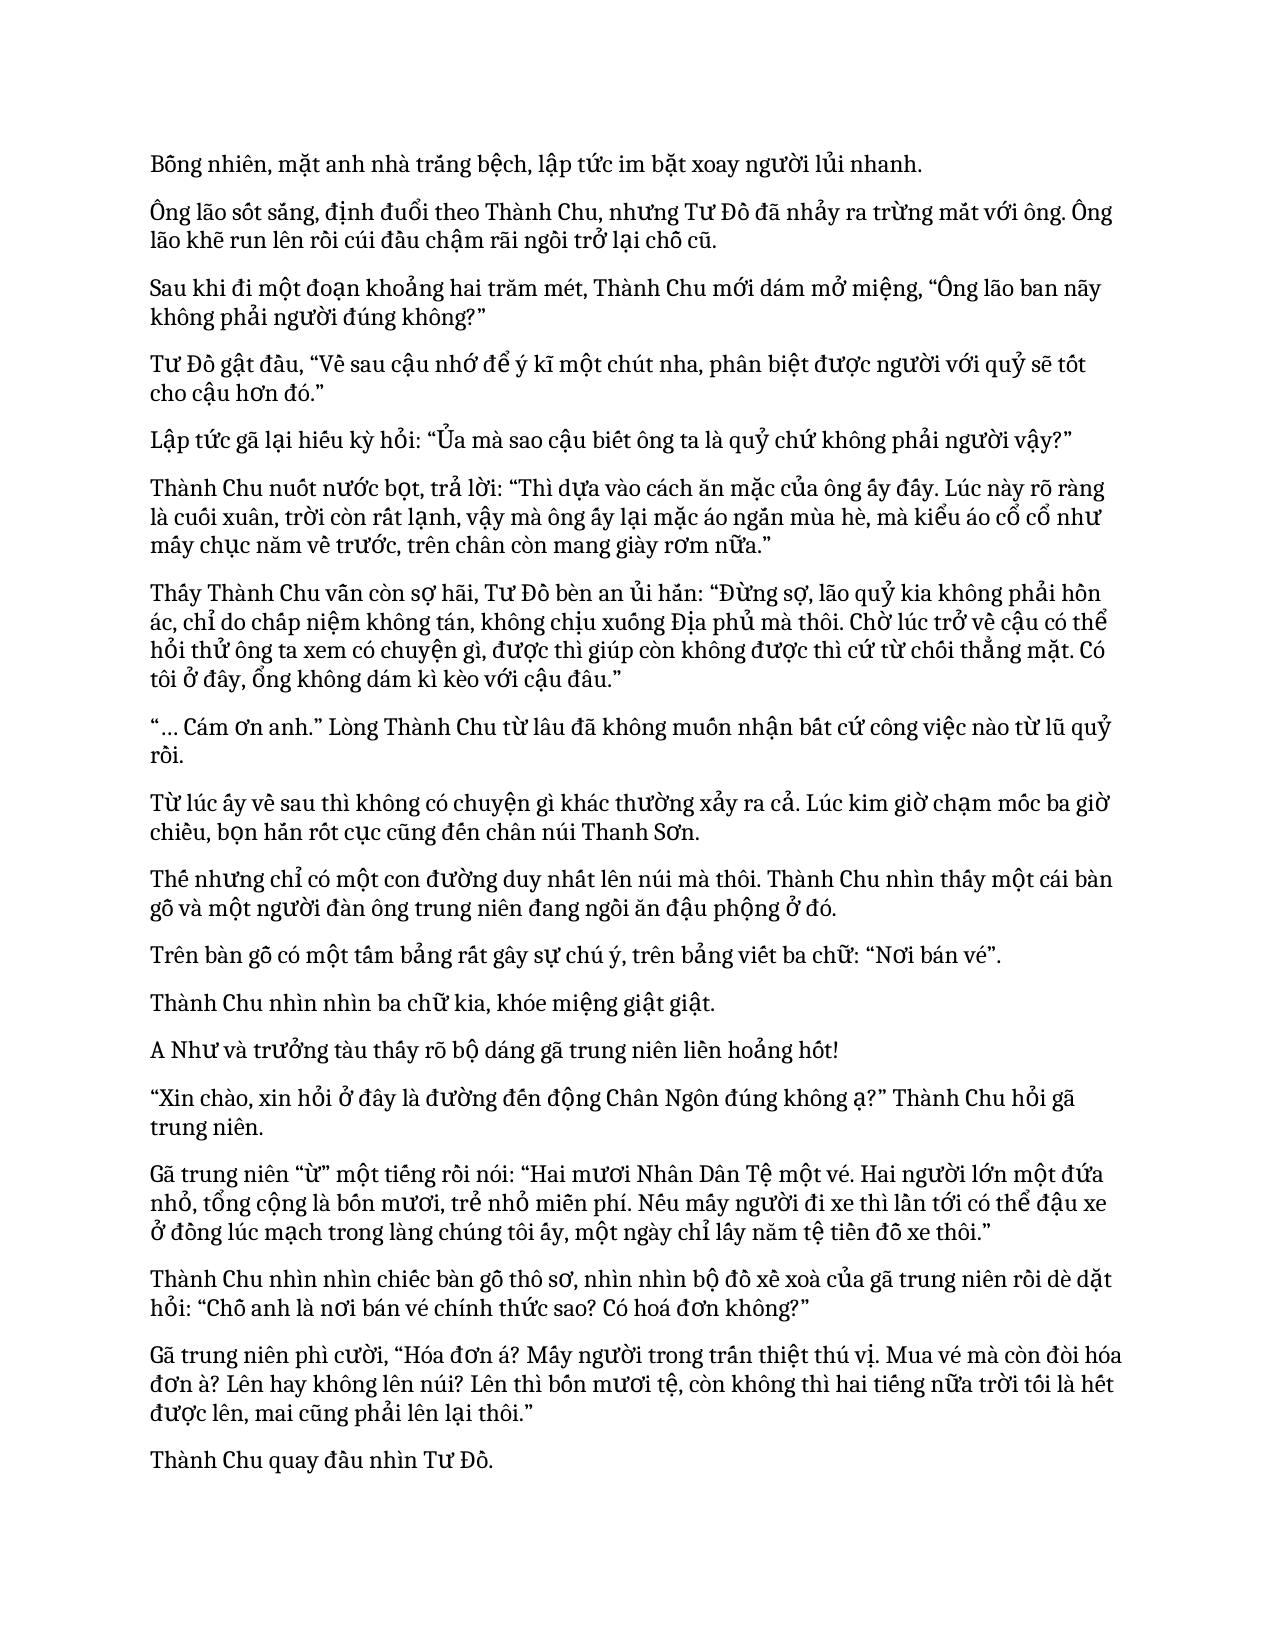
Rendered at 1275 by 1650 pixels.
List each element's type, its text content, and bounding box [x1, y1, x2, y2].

text Thành Chu nhìn nhìn ba chữ kia, khóe miệng giật giật. [150, 989, 1125, 1017]
text Gã trung niên phì cười, “Hóa đơn á? Mấy người trong trấn thiệt thú vị. Mua vé mà còn đòi hóa đơn à? Lên hay không lên núi? Lên thì bốn mươi tệ, còn không thì hai tiếng nữa trời tối là hết được lên, mai cũng phải lên lại thôi.” [150, 1341, 1125, 1427]
text Thành Chu nuốt nước bọt, trả lời: “Thì dựa vào cách ăn mặc của ông ấy đấy. Lúc này rõ ràng là cuối xuân, trời còn rất lạnh, vậy mà ông ấy lại mặc áo ngắn mùa hè, mà kiểu áo cổ cổ như mấy chục năm về trước, trên chân còn mang giày rơm nữa.” [150, 474, 1125, 560]
text Trên bàn gỗ có một tấm bảng rất gây sự chú ý, trên bảng viết ba chữ: “Nơi bán vé”. [150, 941, 1125, 970]
text Tư Đồ gật đầu, “Về sau cậu nhớ để ý kĩ một chút nha, phân biệt được người với quỷ sẽ tốt cho cậu hơn đó.” [150, 350, 1125, 407]
text Thế nhưng chỉ có một con đường duy nhất lên núi mà thôi. Thành Chu nhìn thấy một cái bàn gỗ và một người đàn ông trung niên đang ngồi ăn đậu phộng ở đó. [150, 865, 1125, 922]
text Sau khi đi một đoạn khoảng hai trăm mét, Thành Chu mới dám mở miệng, “Ông lão ban nãy không phải người đúng không?” [150, 274, 1125, 331]
text Thấy Thành Chu vẫn còn sợ hãi, Tư Đồ bèn an ủi hắn: “Đừng sợ, lão quỷ kia không phải hồn ác, chỉ do chấp niệm không tán, không chịu xuống Địa phủ mà thôi. Chờ lúc trở về cậu có thể hỏi thử ông ta xem có chuyện gì, được thì giúp còn không được thì cứ từ chối thẳng mặt. Có tôi ở đây, ổng không dám kì kèo với cậu đâu.” [150, 579, 1125, 694]
text Thành Chu quay đầu nhìn Tư Đồ. [150, 1446, 1125, 1475]
text Lập tức gã lại hiếu kỳ hỏi: “Ủa mà sao cậu biết ông ta là quỷ chứ không phải người vậy?” [150, 426, 1125, 455]
text Bỗng nhiên, mặt anh nhà trắng bệch, lập tức im bặt xoay người lủi nhanh. [150, 150, 1125, 179]
text “Xin chào, xin hỏi ở đây là đường đến động Chân Ngôn đúng không ạ?” Thành Chu hỏi gã trung niên. [150, 1084, 1125, 1141]
text Ông lão sốt sắng, định đuổi theo Thành Chu, nhưng Tư Đồ đã nhảy ra trừng mắt với ông. Ông lão khẽ run lên rồi cúi đầu chậm rãi ngồi trở lại chỗ cũ. [150, 197, 1125, 255]
text “… Cám ơn anh.” Lòng Thành Chu từ lâu đã không muốn nhận bất cứ công việc nào từ lũ quỷ rồi. [150, 712, 1125, 770]
text A Như và trưởng tàu thấy rõ bộ dáng gã trung niên liền hoảng hốt! [150, 1036, 1125, 1065]
text Thành Chu nhìn nhìn chiếc bàn gỗ thô sơ, nhìn nhìn bộ đồ xề xoà của gã trung niên rồi dè dặt hỏi: “Chỗ anh là nơi bán vé chính thức sao? Có hoá đơn không?” [150, 1265, 1125, 1322]
text Gã trung niên “ừ” một tiếng rồi nói: “Hai mươi Nhân Dân Tệ một vé. Hai người lớn một đứa nhỏ, tổng cộng là bốn mươi, trẻ nhỏ miễn phí. Nếu mấy người đi xe thì lần tới có thể đậu xe ở đồng lúc mạch trong làng chúng tôi ấy, một ngày chỉ lấy năm tệ tiền đỗ xe thôi.” [150, 1160, 1125, 1246]
text Từ lúc ấy về sau thì không có chuyện gì khác thường xảy ra cả. Lúc kim giờ chạm mốc ba giờ chiều, bọn hắn rốt cục cũng đến chân núi Thanh Sơn. [150, 789, 1125, 846]
